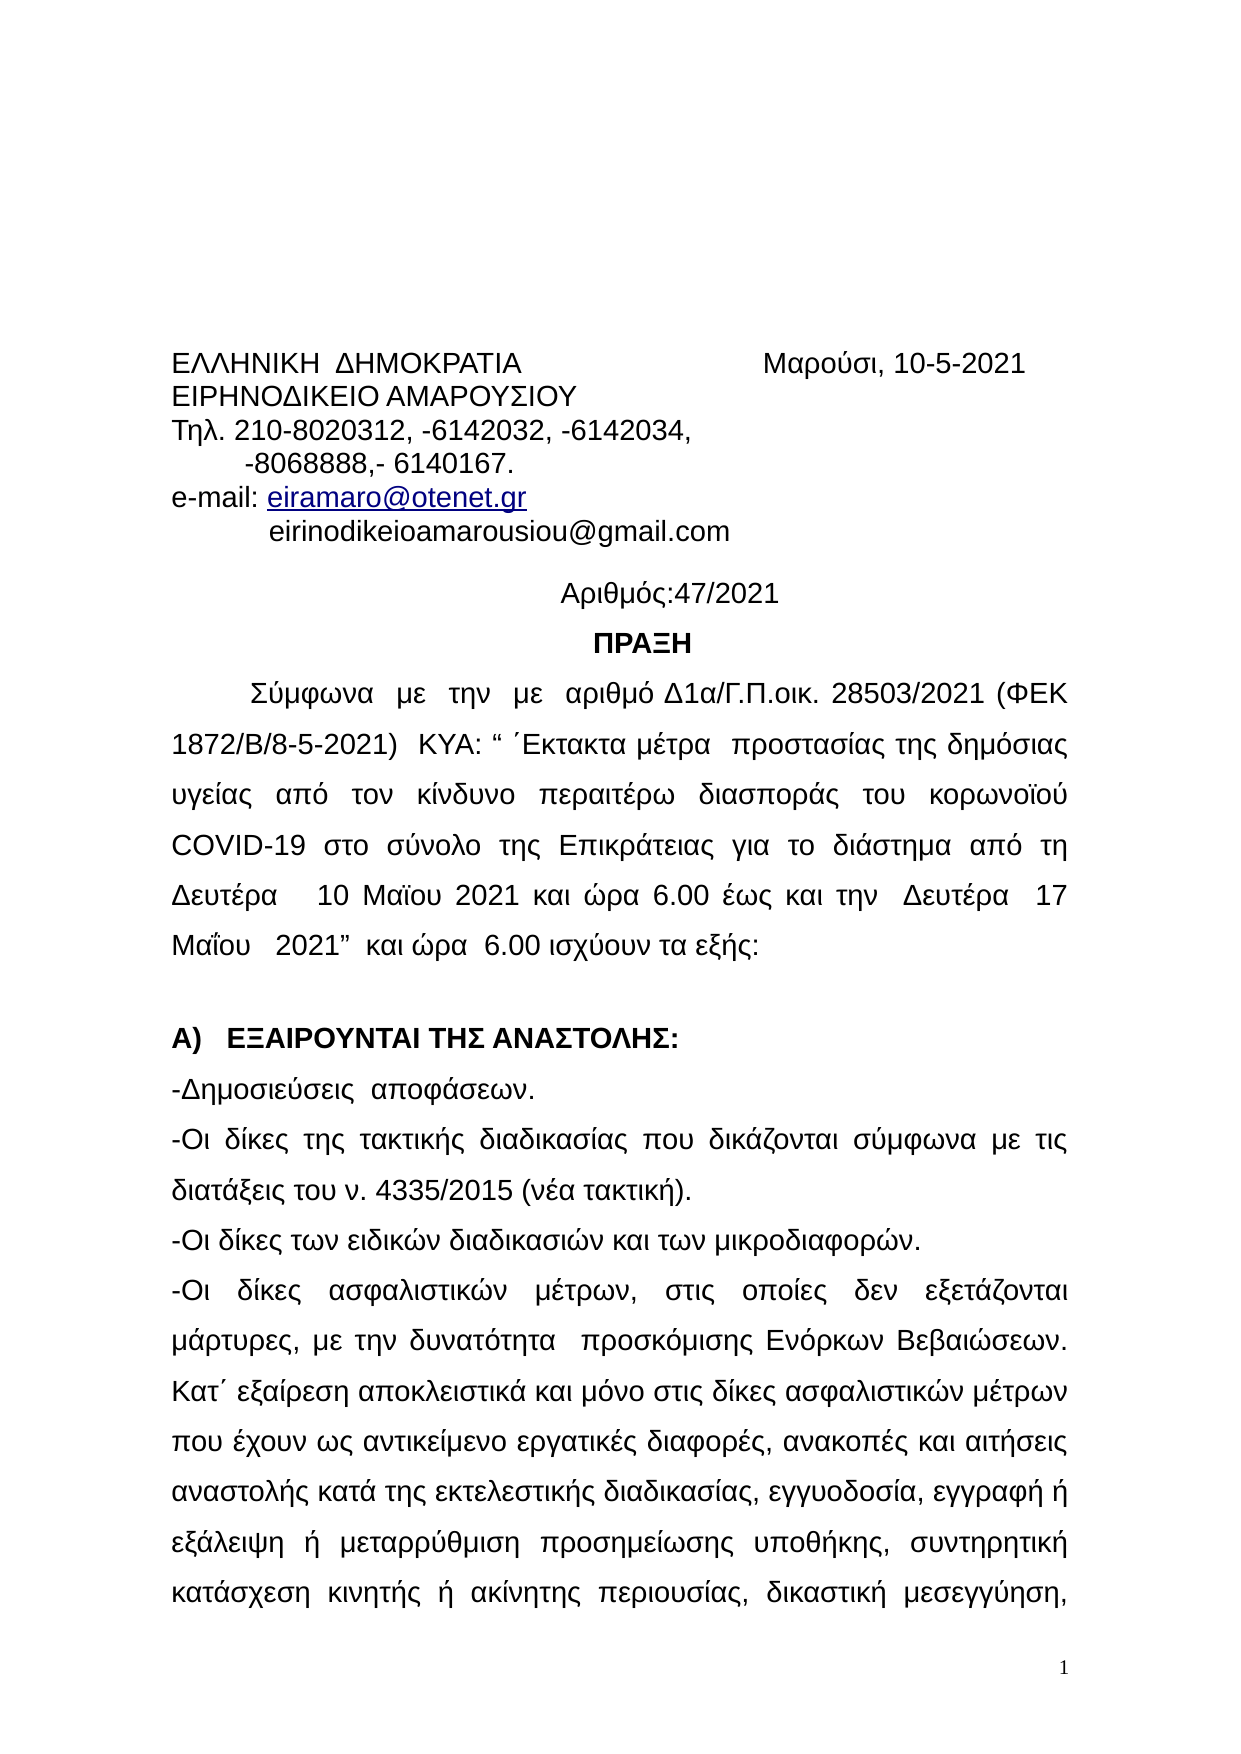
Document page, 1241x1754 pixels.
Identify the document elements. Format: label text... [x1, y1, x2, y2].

text ΠΡΑΞΗ [171, 626, 1069, 660]
text e-mail: eiramaro@otenet.gr [171, 480, 1069, 514]
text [171, 1273, 1069, 1608]
text Αριθμός:47/2021 [171, 576, 1069, 609]
subtitle ΕΛΛΗΝΙΚΗ ΔΗΜΟΚΡΑΤΙΑ Μαρούσι, 10-5-2021 [171, 346, 1069, 379]
text Σύμφωνα με την με αριθμό Δ1α/Γ.Π.οικ. 28503/2021 (ΦΕΚ 1872/Β/8-5-2021) ΚΥΑ: “ ΄Εκτακτα μέτρα προστασίας της δημόσιας υγείας από τον κίνδυνο περαιτέρω διασποράς του κορωνοϊού COVID-19 στο σύνολο της Επικράτειας για το διάστημα από τη Δευτέρα 10 Μαϊου 2021 και ώρα 6.00 έως και την Δευτέρα 17 Μαΐου 2021” και ώρα 6.00 ισχύουν τα εξής: [171, 677, 1069, 962]
text -Οι δίκες της τακτικής διαδικασίας που δικάζονται σύμφωνα με τις διατάξεις του ν. 4335/2015 (νέα τακτική). [171, 1122, 1069, 1206]
text Τηλ. 210-8020312, -6142032, -6142034, [171, 413, 1069, 447]
text ΕΙΡΗΝΟΔΙΚΕΙΟ ΑΜΑΡΟΥΣΙΟΥ [171, 379, 1069, 413]
text eirinodikeioamarousiou@gmail.com [171, 514, 1069, 547]
text -Οι δίκες των ειδικών διαδικασιών και των μικροδιαφορών. [171, 1223, 1069, 1256]
text Α) ΕΞΑΙΡΟΥΝΤΑΙ ΤΗΣ ΑΝΑΣΤΟΛΗΣ: [171, 1022, 1069, 1055]
text -8068888,- 6140167. [171, 447, 1069, 480]
text -Δημοσιεύσεις αποφάσεων. [171, 1072, 1069, 1105]
